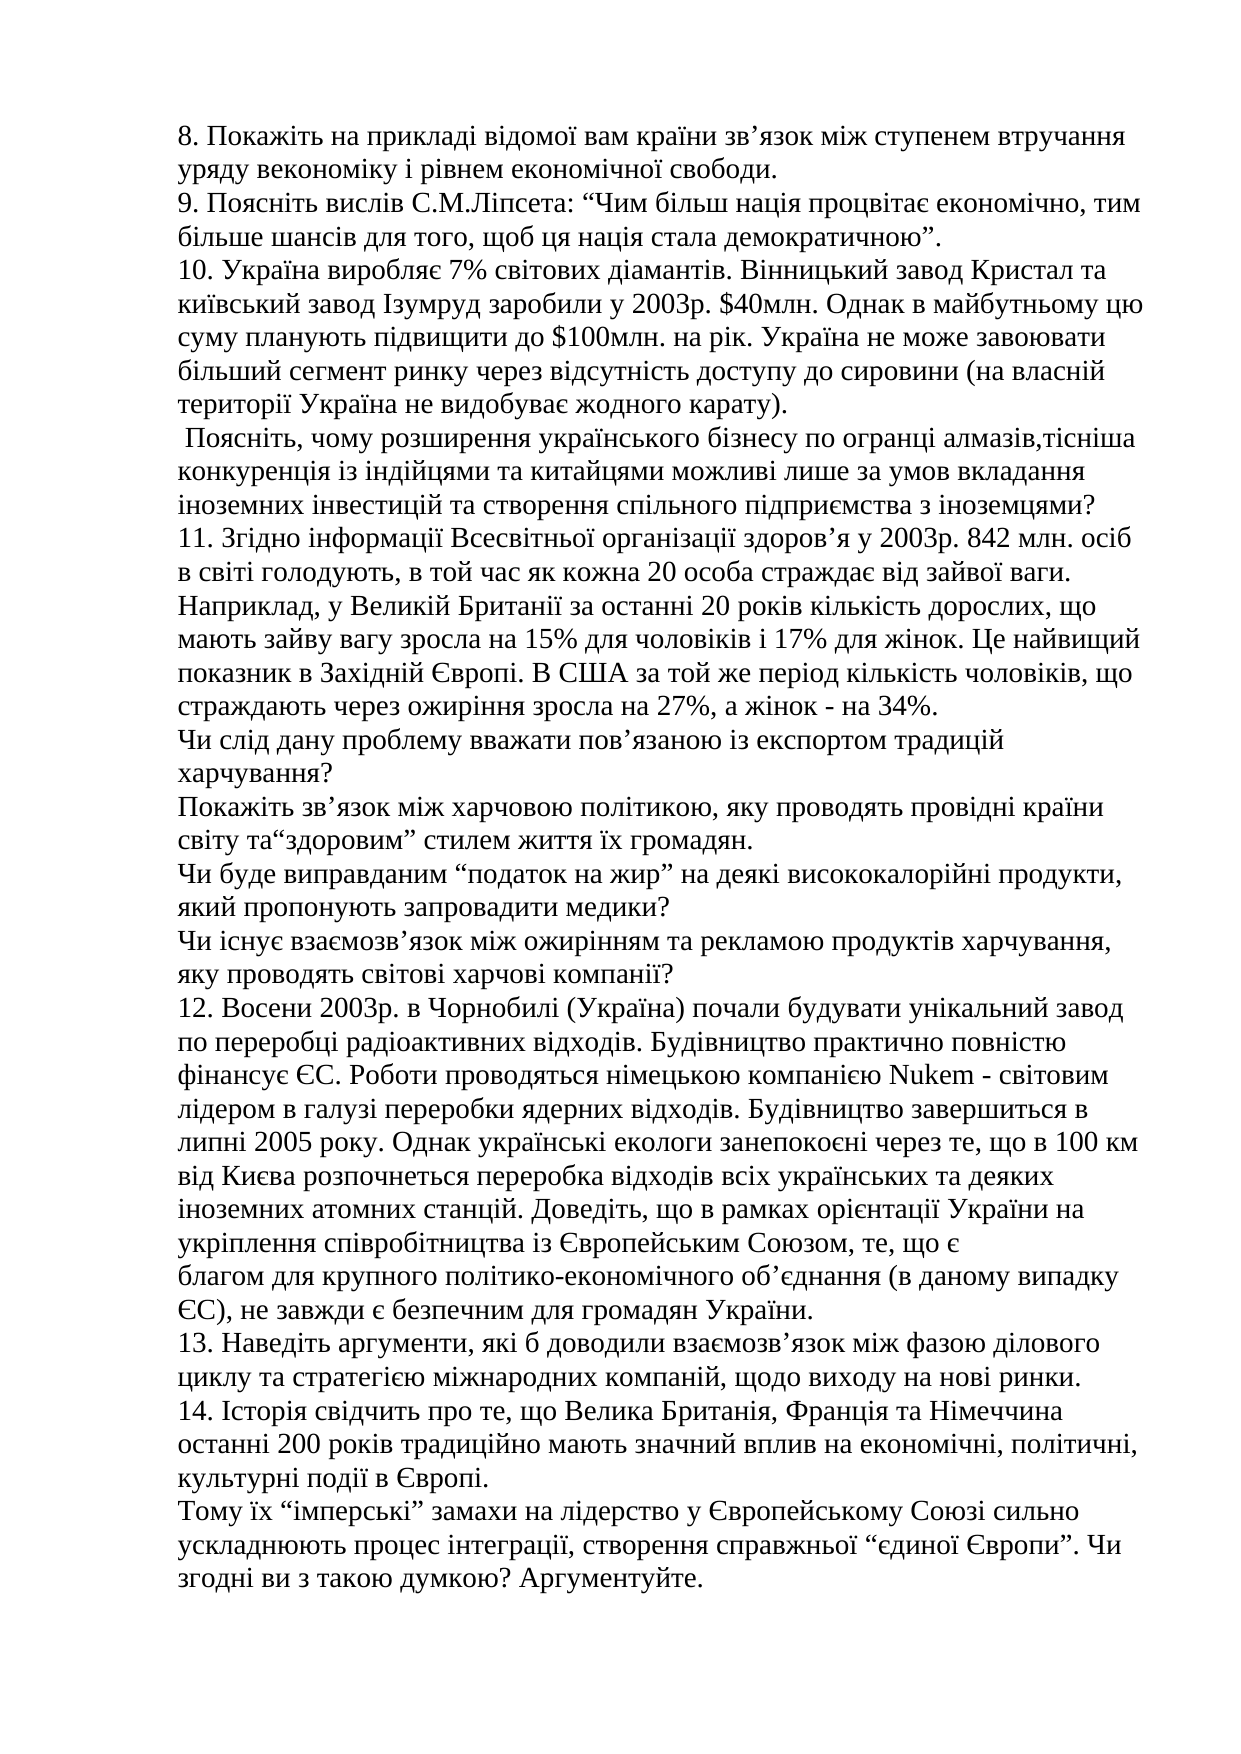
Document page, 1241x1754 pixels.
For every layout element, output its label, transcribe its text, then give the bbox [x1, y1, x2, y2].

text 11. Згідно інформації Всесвітньої організації здоров’я у 2003р. 842 млн. осіб в світі голодують, в той час як кожна 20 особа страждає від зайвої ваги. Наприклад, у Великій Британії за останні 20 років кількість дорослих, що мають зайву вагу зросла на 15% для чоловіків і 17% для жінок. Це найвищий показник в Західній Європі. В США за той же період кількість чоловіків, що страждають через ожиріння зросла на 27%, а жінок - на 34%. [177, 521, 1152, 722]
text Поясніть, чому розширення українського бізнесу по огранці алмазів,тісніша конкуренція із індійцями та китайцями можливі лише за умов вкладання [177, 420, 1152, 487]
text Покажіть зв’язок між харчовою політикою, яку проводять провідні країни світу та“здоровим” стилем життя їх громадян. [177, 789, 1152, 856]
text 10. Україна виробляє 7% світових діамантів. Вінницький завод Кристал та київський завод Ізумруд заробили у 2003р. $40млн. Однак в майбутньому цю суму планують підвищити до $100млн. на рік. Україна не може завоювати більший сегмент ринку через відсутність доступу до сировини (на власній території Україна не видобуває жодного карату). [177, 252, 1152, 420]
text благом для крупного політико-економічного об’єднання (в даному випадку ЄС), не завжди є безпечним для громадян України. [177, 1258, 1152, 1326]
text іноземних інвестицій та створення спільного підприємства з іноземцями? [177, 487, 1152, 521]
text 9. Поясніть вислів С.М.Ліпсета: “Чим більш нація процвітає економічно, тим більше шансів для того, щоб ця нація стала демократичною”. [177, 185, 1152, 252]
text 14. Історія свідчить про те, що Велика Британія, Франція та Німеччина останні 200 років традиційно мають значний вплив на економічні, політичні, культурні події в Європі. [177, 1393, 1152, 1493]
text Чи слід дану проблему вважати пов’язаною із експортом традицій харчування? [177, 722, 1152, 789]
text 8. Покажіть на прикладі відомої вам країни зв’язок між ступенем втручання уряду векономіку і рівнем економічної свободи. [177, 118, 1152, 185]
text 13. Наведіть аргументи, які б доводили взаємозв’язок між фазою ділового циклу та стратегією міжнародних компаній, щодо виходу на нові ринки. [177, 1326, 1152, 1393]
text 12. Восени 2003р. в Чорнобилі (Україна) почали будувати унікальний завод по переробці радіоактивних відходів. Будівництво практично повністю фінансує ЄС. Роботи проводяться німецькою компанією Nukem - світовим лідером в галузі переробки ядерних відходів. Будівництво завершиться в липні 2005 року. Однак українські екологи занепокоєні через те, що в 100 км від Києва розпочнеться переробка відходів всіх українських та деяких іноземних атомних станцій. Доведіть, що в рамках орієнтації України на укріплення співробітництва із Європейським Союзом, те, що є [177, 990, 1152, 1258]
text Чи існує взаємозв’язок між ожирінням та рекламою продуктів харчування, яку проводять світові харчові компанії? [177, 923, 1152, 990]
text Тому їх “імперські” замахи на лідерство у Європейському Союзі сильно ускладнюють процес інтеграції, створення справжньої “єдиної Європи”. Чи згодні ви з такою думкою? Аргументуйте. [177, 1493, 1152, 1594]
text Чи буде виправданим “податок на жир” на деякі висококалорійні продукти, який пропонують запровадити медики? [177, 856, 1152, 923]
